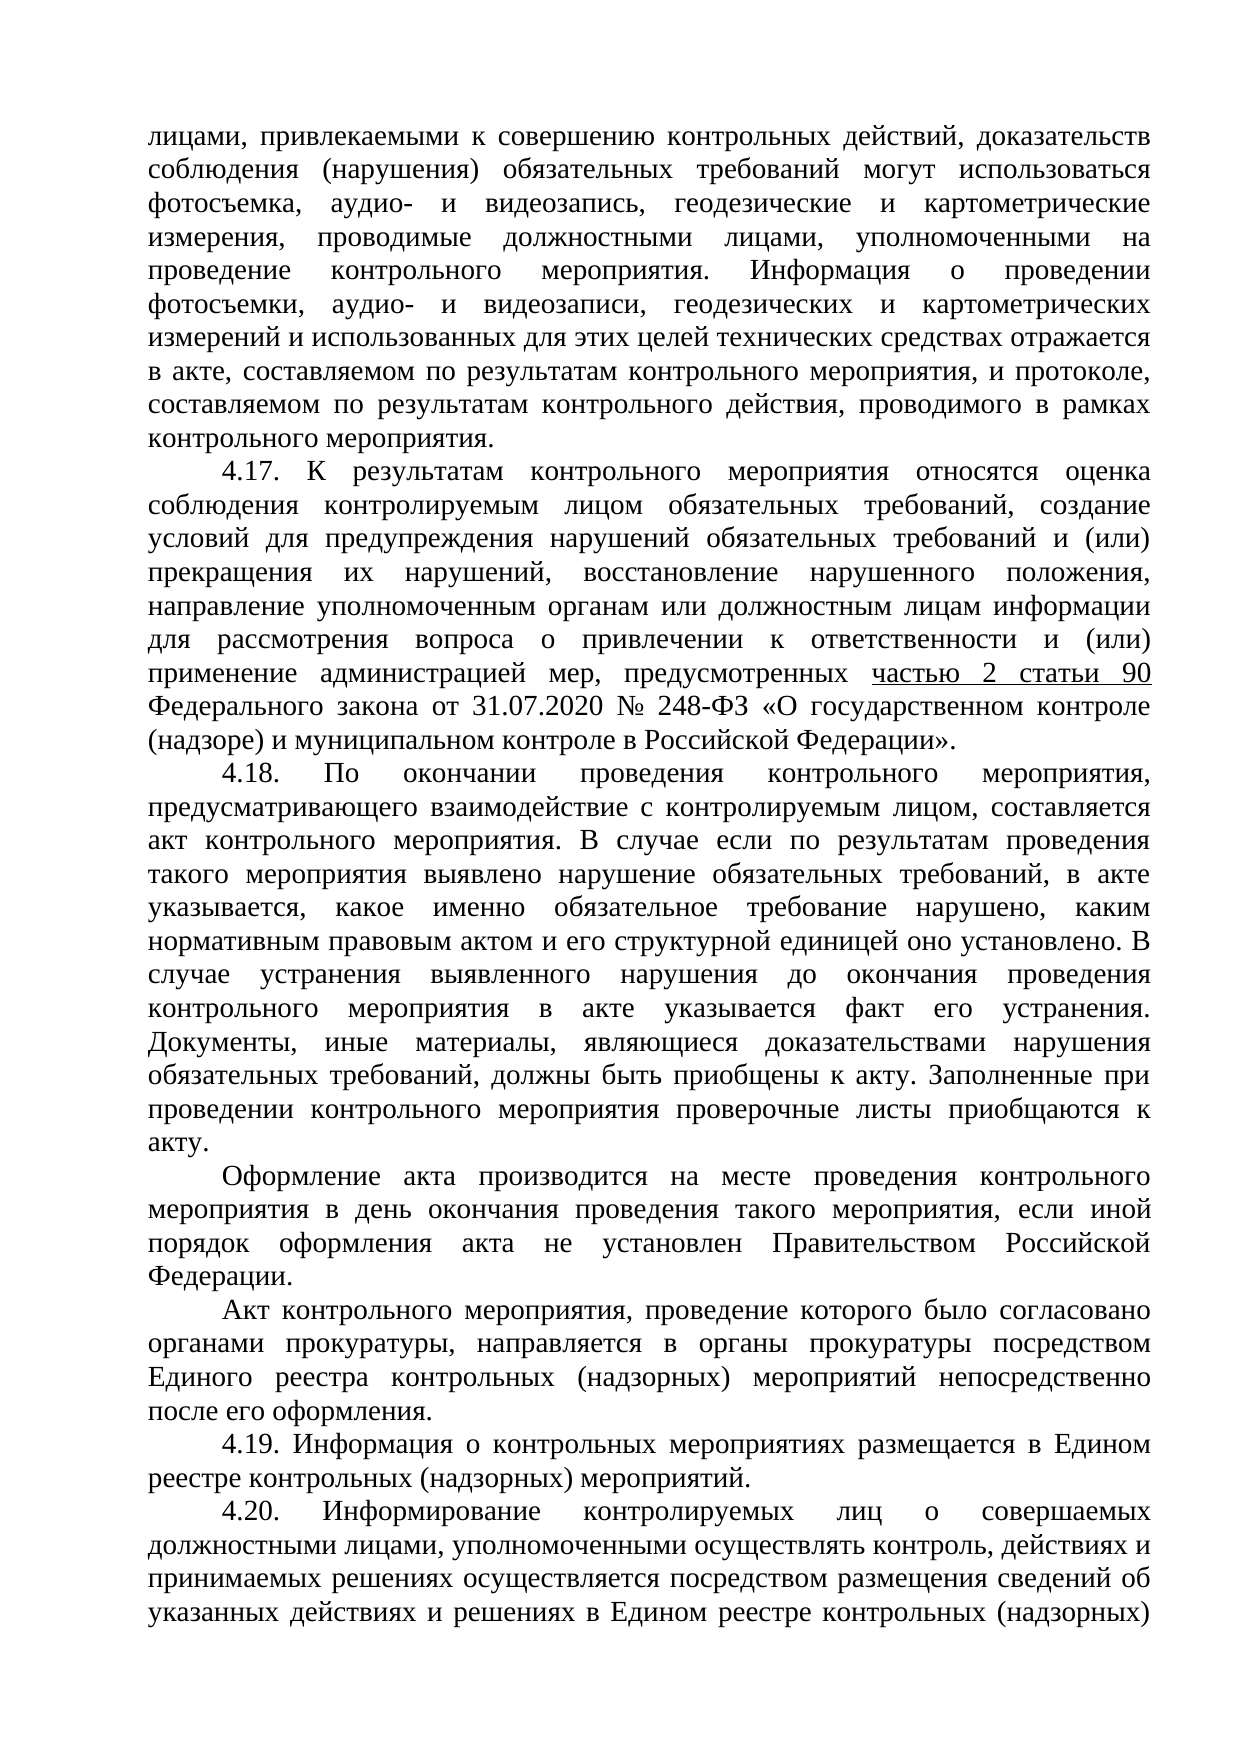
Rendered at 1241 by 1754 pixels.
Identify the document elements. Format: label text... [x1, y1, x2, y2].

text Оформление акта производится на месте проведения контрольного мероприятия в день окончания проведения такого мероприятия, если иной порядок оформления акта не установлен Правительством Российской Федерации. [148, 1258, 1152, 1292]
text Акт контрольного мероприятия, проведение которого было согласовано органами прокуратуры, направляется в органы прокуратуры посредством Единого реестра контрольных (надзорных) мероприятий непосредственно после его оформления. [148, 1292, 1152, 1426]
text 4.18. По окончании проведения контрольного мероприятия, предусматривающего взаимодействие с контролируемым лицом, составляется акт контрольного мероприятия. В случае если по результатам проведения такого мероприятия выявлено нарушение обязательных требований, в акте указывается, какое именно обязательное требование нарушено, каким нормативным правовым актом и его структурной единицей оно установлено. В случае устранения выявленного нарушения до окончания проведения контрольного мероприятия в акте указывается факт его устранения. Документы, иные материалы, являющиеся доказательствами нарушения обязательных требований, должны быть приобщены к акту. Заполненные при проведении контрольного мероприятия проверочные листы приобщаются к акту. [148, 755, 1152, 1158]
text 4.17. К результатам контрольного мероприятия относятся оценка соблюдения контролируемым лицом обязательных требований, создание условий для предупреждения нарушений обязательных требований и (или) прекращения их нарушений, восстановление нарушенного положения, направление уполномоченным органам или должностным лицам информации для рассмотрения вопроса о привлечении к ответственности и (или) применение администрацией мер, предусмотренных частью 2 статьи 90 Федерального закона от 31.07.2020 № 248-ФЗ «О государственном контроле (надзоре) и муниципальном контроле в Российской Федерации». [148, 453, 1152, 755]
text 4.19. Информация о контрольных мероприятиях размещается в Едином реестре контрольных (надзорных) мероприятий. [148, 1426, 1152, 1493]
text Оформление акта производится на месте проведения контрольного мероприятия в день окончания проведения такого мероприятия, если иной порядок оформления акта не установлен Правительством Российской Федерации. [148, 1158, 1152, 1225]
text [148, 118, 1152, 453]
